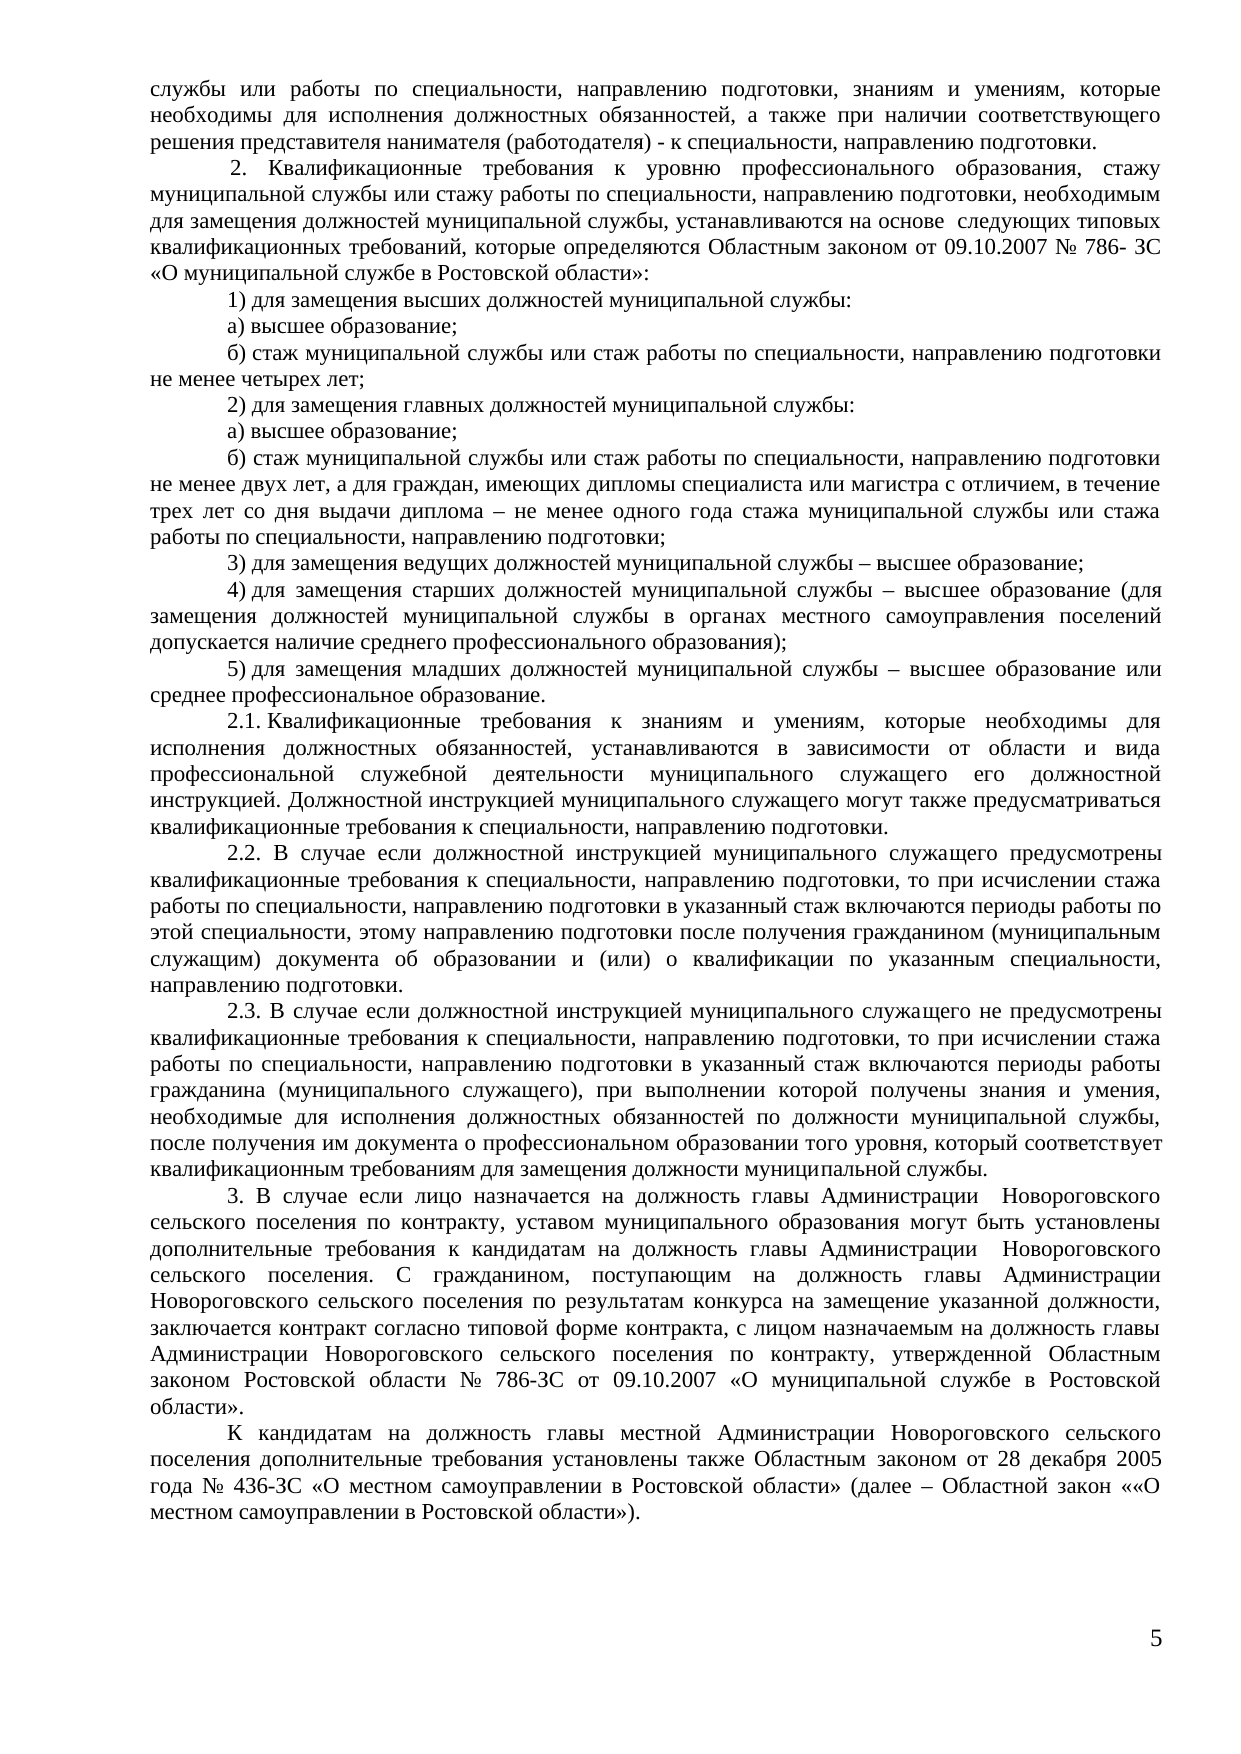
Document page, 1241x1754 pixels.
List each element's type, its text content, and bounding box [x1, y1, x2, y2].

text 2.3. В случае если должностной инструкцией муниципального служащего не предусмотрены квалификационные требования к специальности, направлению подготовки, то при исчислении стажа работы по специальности, направлению подготовки в указанный стаж включаются периоды работы гражданина (муниципального служащего), при выполнении которой получены знания и умения, необходимые для исполнения должностных обязанностей по должности муниципальной службы, после получения им документа о профессиональном образовании того уровня, который соответствует квалификационным требованиям для замещения должности муниципальной службы. [150, 997, 1162, 1182]
text б) стаж муниципальной службы или стаж работы по специальности, направлению подготовки не менее двух лет, а для граждан, имеющих дипломы специалиста или магистра с отличием, в течение трех лет со дня выдачи диплома – не менее одного года стажа муниципальной службы или стажа работы по специальности, направлению подготовки; [150, 444, 1162, 549]
text 3) для замещения ведущих должностей муниципальной службы – высшее образование; [150, 549, 1162, 576]
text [150, 75, 1162, 154]
text 5) для замещения младших должностей муниципальной службы – высшее образование или среднее профессиональное образование. [150, 655, 1162, 707]
text а) высшее образование; [150, 418, 1162, 444]
text 3. В случае если лицо назначается на должность главы Администрации Новороговского сельского поселения по контракту, уставом муниципального образования могут быть установлены дополнительные требования к кандидатам на должность главы Администрации Новороговского сельского поселения. С гражданином, поступающим на должность главы Администрации Новороговского сельского поселения по результатам конкурса на замещение указанной должности, заключается контракт согласно типовой форме контракта, с лицом назначаемым на должность главы Администрации Новороговского сельского поселения по контракту, утвержденной Областным законом Ростовской области № 786-ЗС от 09.10.2007 «О муниципальной службе в Ростовской области». [150, 1182, 1162, 1419]
text б) стаж муниципальной службы или стаж работы по специальности, направлению подготовки не менее четырех лет; [150, 338, 1162, 391]
text а) высшее образование; [150, 312, 1162, 338]
text К кандидатам на должность главы местной Администрации Новороговского сельского поселения дополнительные требования установлены также Областным законом от 28 декабря 2005 года № 436-ЗС «О местном самоуправлении в Ростовской области» (далее – Областной закон ««О местном самоуправлении в Ростовской области»). [150, 1419, 1162, 1524]
text 2.2. В случае если должностной инструкцией муниципального служащего предусмотрены квалификационные требования к специальности, направлению подготовки, то при исчислении стажа работы по специальности, направлению подготовки в указанный стаж включаются периоды работы по этой специальности, этому направлению подготовки после получения гражданином (муниципальным служащим) документа об образовании и (или) о квалификации по указанным специальности, направлению подготовки. [150, 839, 1162, 997]
text 2) для замещения главных должностей муниципальной службы: [150, 391, 1162, 418]
text 4) для замещения старших должностей муниципальной службы – высшее образование (для замещения должностей муниципальной службы в органах местного самоуправления поселений допускается наличие среднего профессионального образования); [150, 576, 1162, 655]
text 1) для замещения высших должностей муниципальной службы: [150, 286, 1162, 312]
text 2. Квалификационные требования к уровню профессионального образования, стажу муниципальной службы или стажу работы по специальности, направлению подготовки, необходимым для замещения должностей муниципальной службы, устанавливаются на основе следующих типовых квалификационных требований, которые определяются Областным законом от 09.10.2007 № 786- ЗС «О муниципальной службе в Ростовской области»: [150, 154, 1162, 286]
text 2.1. Квалификационные требования к знаниям и умениям, которые необходимы для исполнения должностных обязанностей, устанавливаются в зависимости от области и вида профессиональной служебной деятельности муниципального служащего его должностной инструкцией. Должностной инструкцией муниципального служащего могут также предусматриваться квалификационные требования к специальности, направлению подготовки. [150, 707, 1162, 839]
